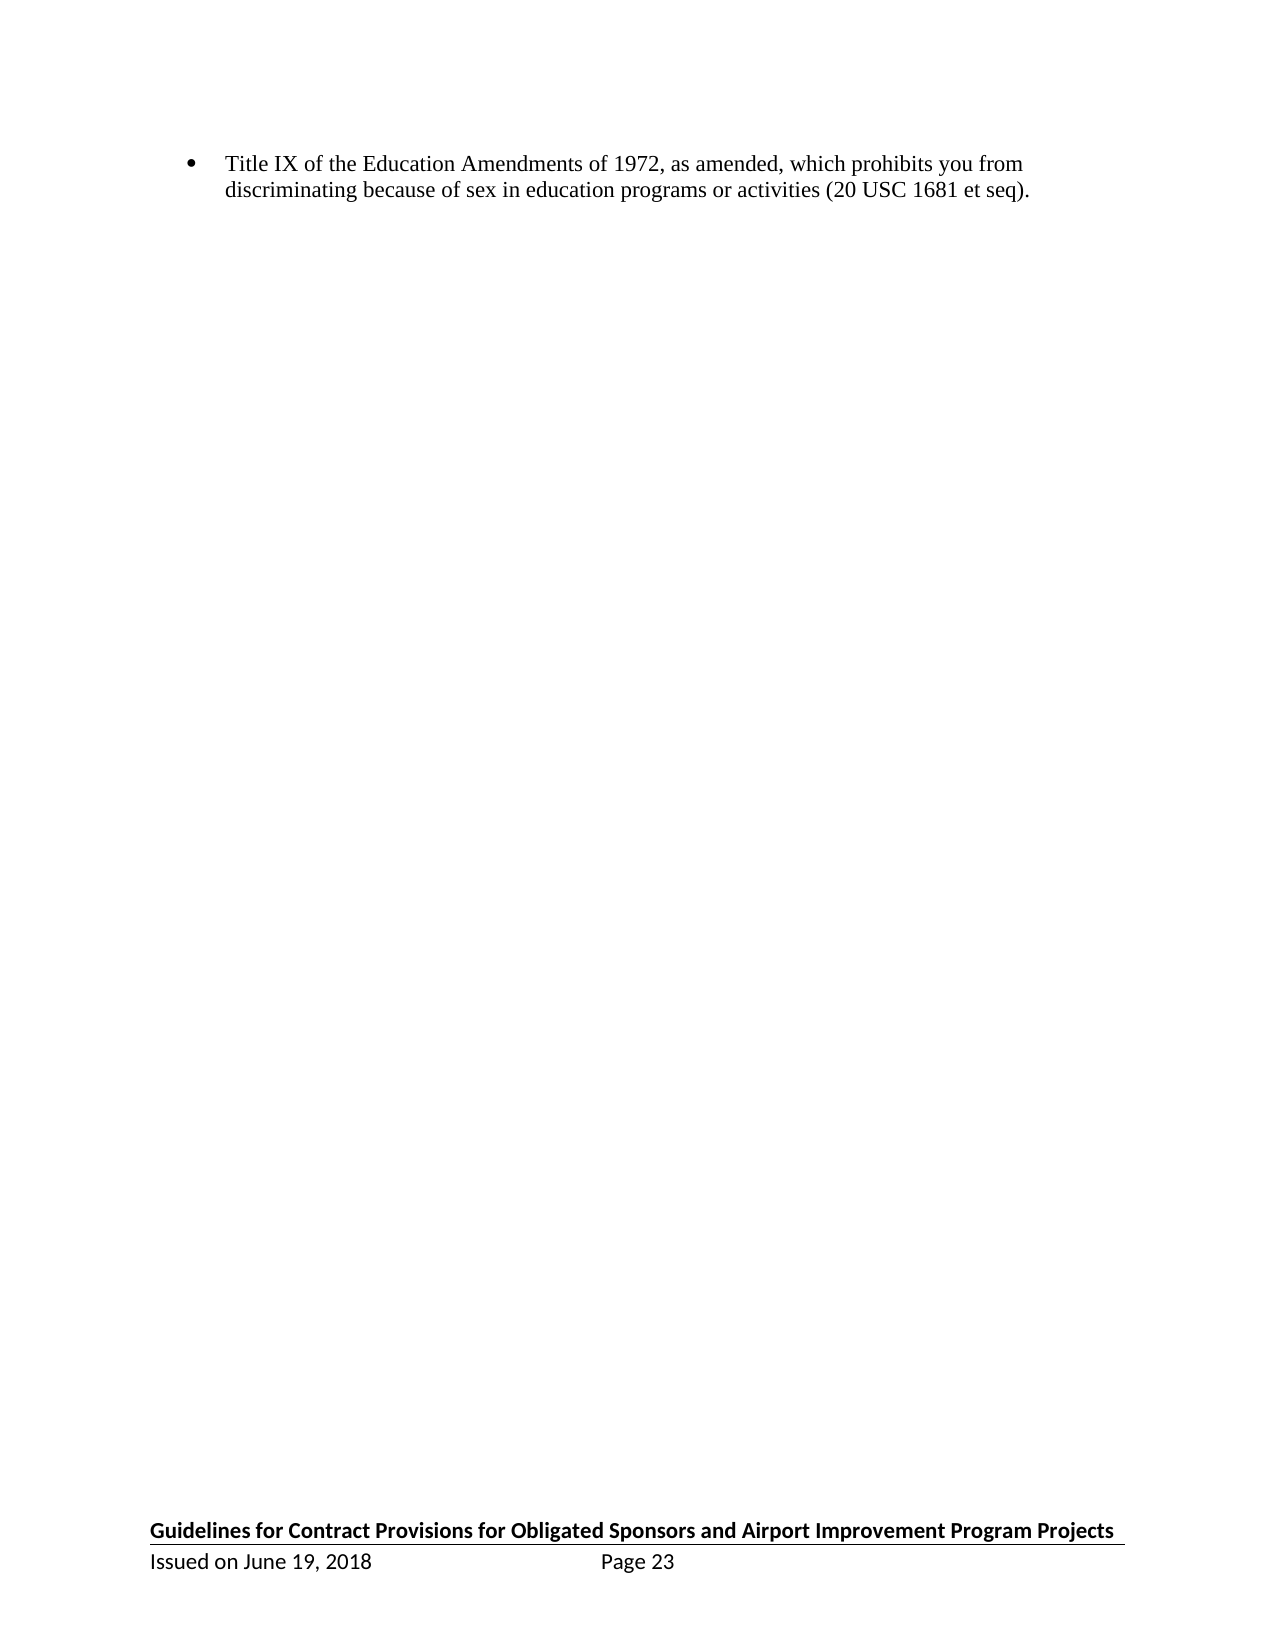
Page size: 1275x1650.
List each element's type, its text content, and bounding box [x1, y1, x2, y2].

list Title IX of the Education Amendments of 1972, as amended, which prohibits you from discriminating because of sex in education programs or activities (20 USC 1681 et seq). [187, 150, 1125, 203]
